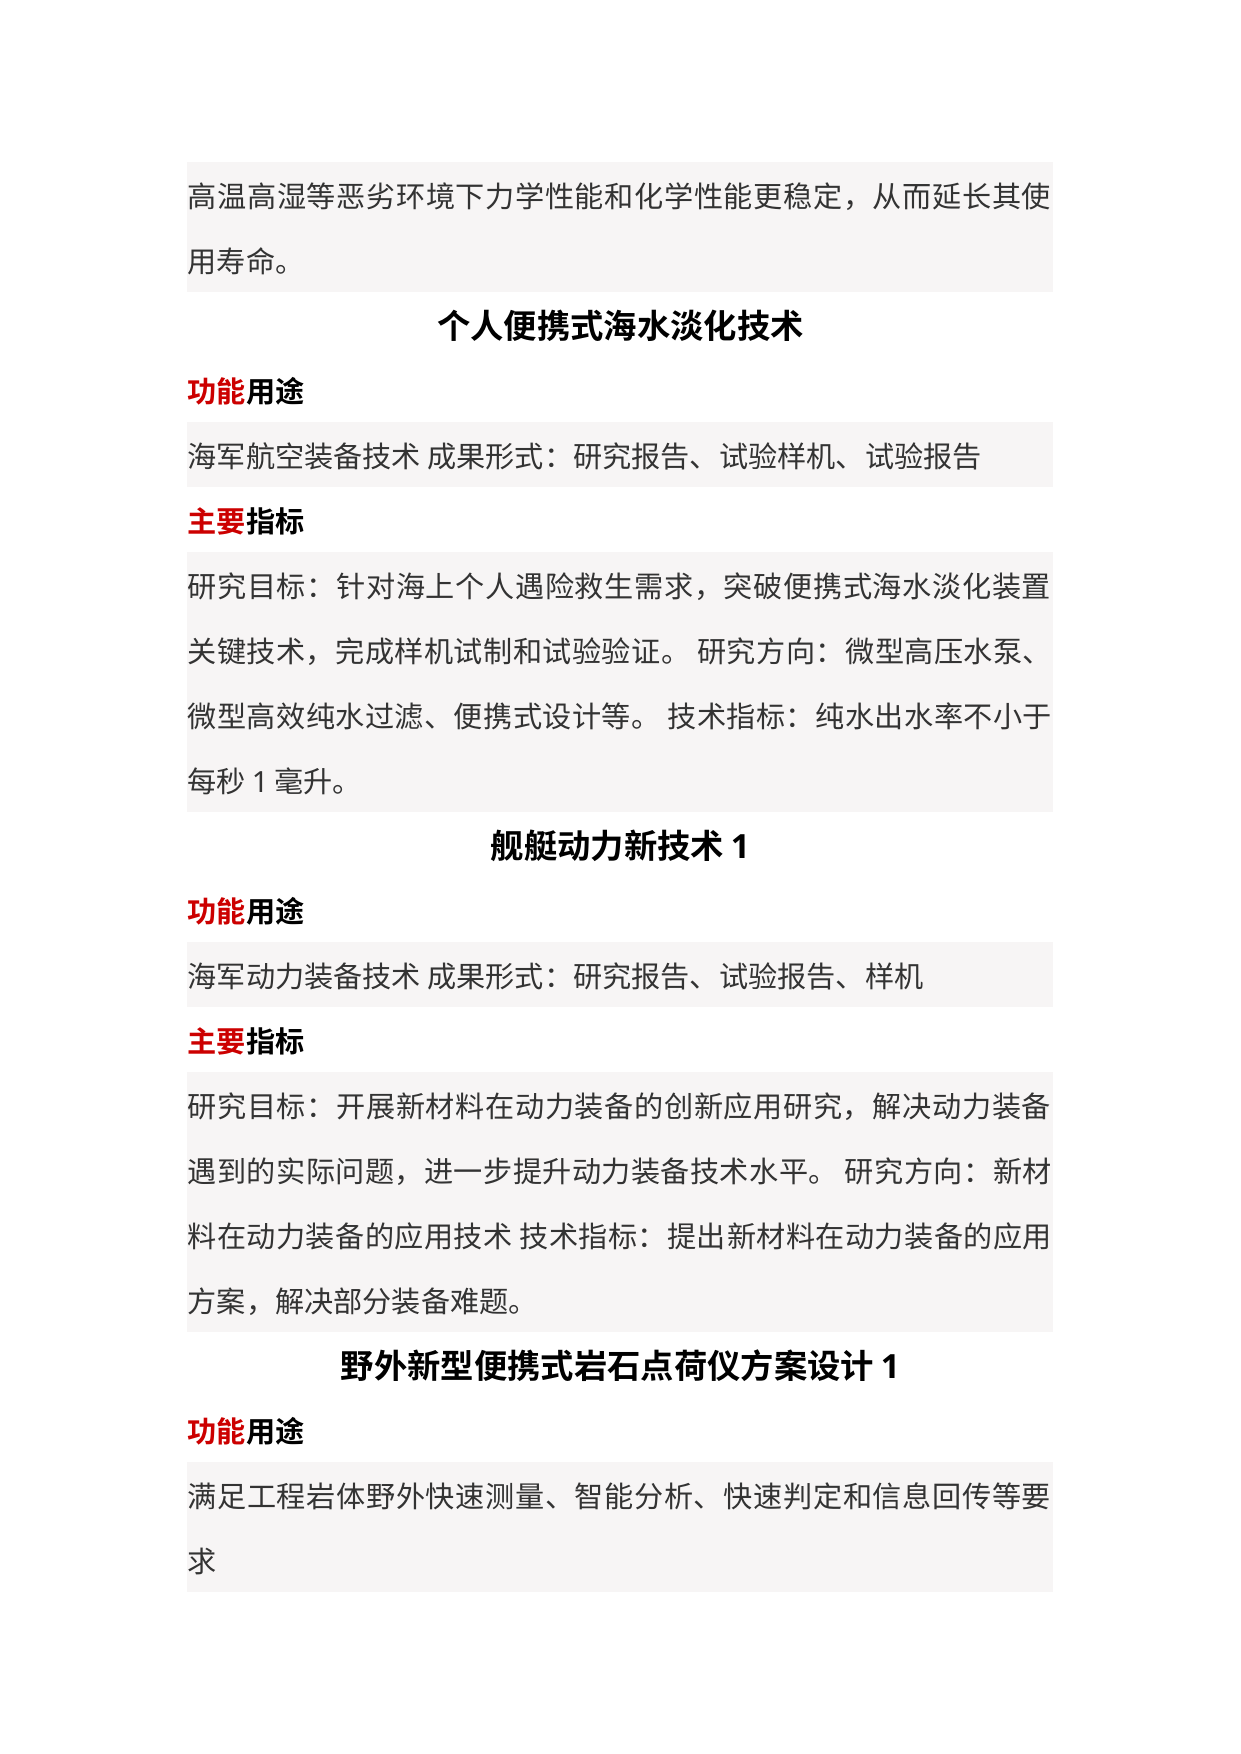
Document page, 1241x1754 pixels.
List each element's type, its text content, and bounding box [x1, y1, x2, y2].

text 海军动力装备技术 成果形式：研究报告、试验报告、样机 [187, 942, 1053, 1007]
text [187, 162, 1053, 292]
text 研究目标：针对海上个人遇险救生需求，突破便携式海水淡化装置关键技术，完成样机试制和试验验证。 研究方向：微型高压水泵、微型高效纯水过滤、便携式设计等。 技术指标：纯水出水率不小于每秒1毫升。 [187, 552, 1053, 812]
text 个人便携式海水淡化技术 [187, 292, 1053, 357]
text 主要指标 [187, 487, 1053, 552]
text 野外新型便携式岩石点荷仪方案设计1 [187, 1332, 1053, 1397]
text 海军航空装备技术 成果形式：研究报告、试验样机、试验报告 [187, 422, 1053, 487]
text 舰艇动力新技术1 [187, 812, 1053, 877]
text 功能用途 [187, 877, 1053, 942]
text 功能用途 [187, 1397, 1053, 1462]
text 主要指标 [187, 1007, 1053, 1072]
text 功能用途 [187, 357, 1053, 422]
text 满足工程岩体野外快速测量、智能分析、快速判定和信息回传等要求 [187, 1462, 1053, 1592]
text 研究目标：开展新材料在动力装备的创新应用研究，解决动力装备遇到的实际问题，进一步提升动力装备技术水平。 研究方向：新材料在动力装备的应用技术 技术指标：提出新材料在动力装备的应用方案，解决部分装备难题。 [187, 1072, 1053, 1332]
